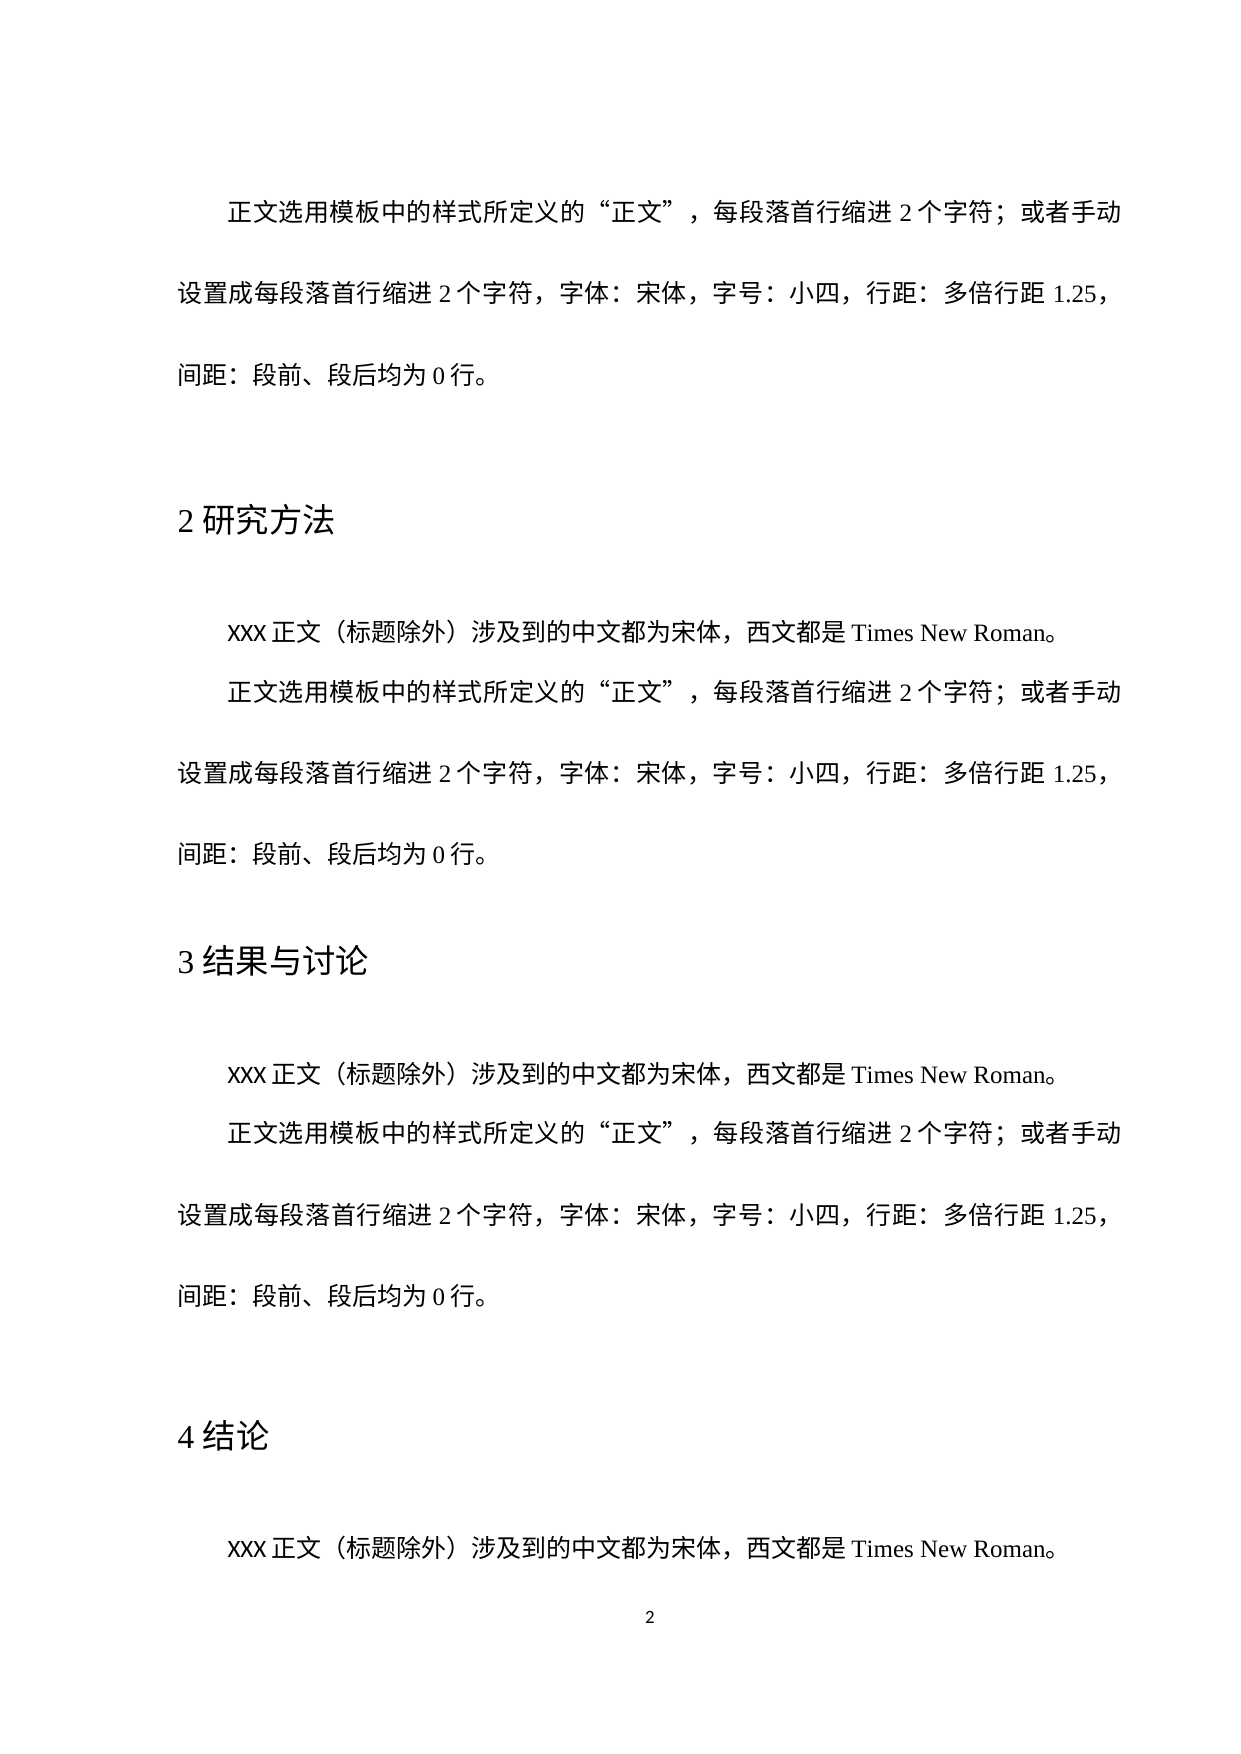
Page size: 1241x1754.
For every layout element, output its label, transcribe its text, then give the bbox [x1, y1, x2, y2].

text XXX正文（标题除外）涉及到的中文都为宋体，西文都是Times New Roman。 [177, 613, 1122, 649]
text 正文选用模板中的样式所定义的“正文”，每段落首行缩进2个字符；或者手动设置成每段落首行缩进2个字符，字体：宋体，字号：小四，行距：多倍行距 1.25，间距：段前、段后均为0行。 [177, 178, 1122, 406]
text XXX正文（标题除外）涉及到的中文都为宋体，西文都是Times New Roman。 [177, 1054, 1122, 1090]
subtitle 2 研究方法 [177, 485, 1122, 550]
subtitle 3 结果与讨论 [177, 927, 1122, 992]
text XXX正文（标题除外）涉及到的中文都为宋体，西文都是Times New Roman。 [177, 1528, 1122, 1565]
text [177, 1099, 1122, 1327]
subtitle 4 结论 [177, 1401, 1122, 1466]
text 正文选用模板中的样式所定义的“正文”，每段落首行缩进2个字符；或者手动设置成每段落首行缩进2个字符，字体：宋体，字号：小四，行距：多倍行距 1.25，间距：段前、段后均为0行。 [177, 658, 1122, 885]
